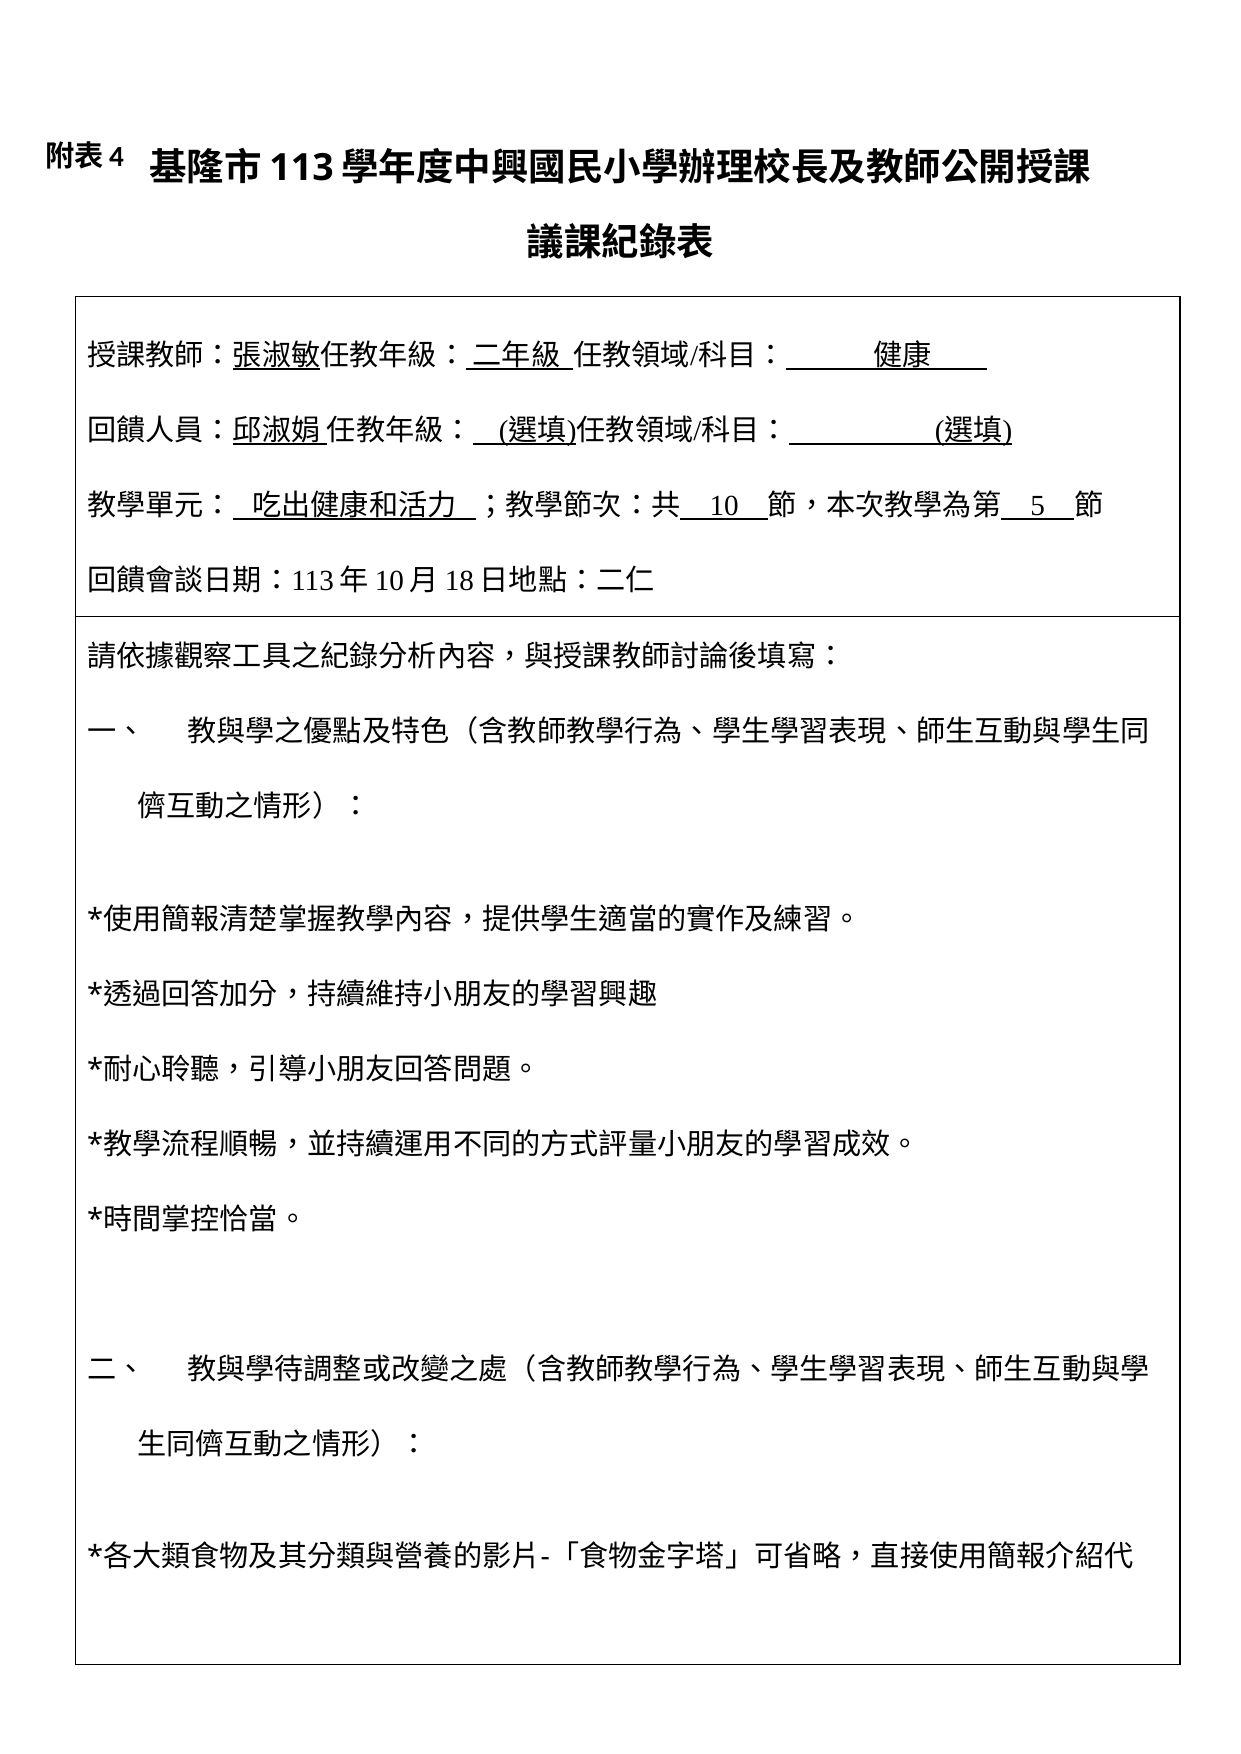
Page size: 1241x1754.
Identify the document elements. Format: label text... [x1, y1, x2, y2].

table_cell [76, 617, 1179, 1663]
text 基隆市113學年度中興國民小學辦理校長及教師公開授課 [149, 127, 1165, 202]
text 議課紀錄表 [75, 202, 1165, 277]
table_header 授課教師：張淑敏任教年級： 二年級 任教領域/科目： 健康 回饋人員：邱淑娟 任教年級： (選填)任教領域/科目： (選填) 教學單元： 吃出健康和活力 ；教學節次：共 10 節，本次教學為第 5 節 回饋會談日期：113年10月18日地點：二仁 [76, 297, 1179, 616]
